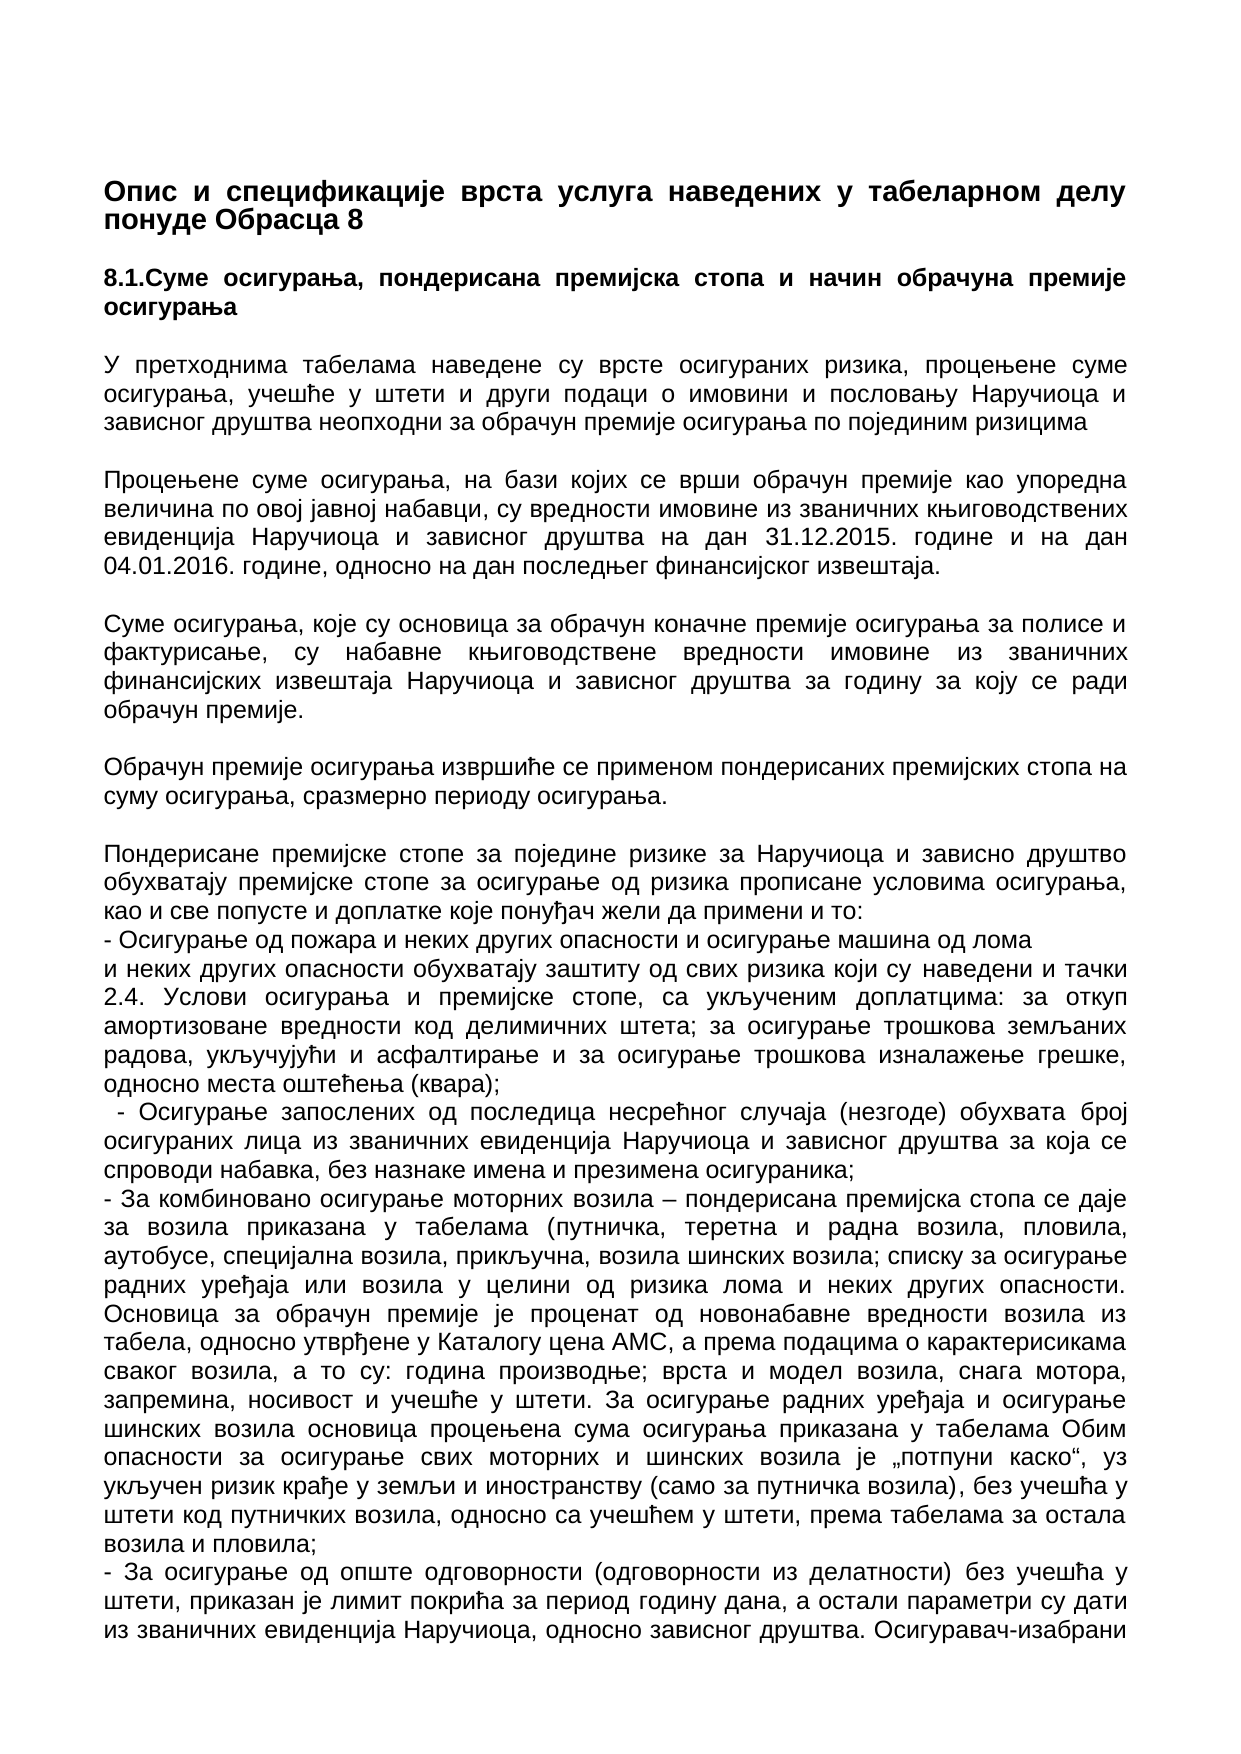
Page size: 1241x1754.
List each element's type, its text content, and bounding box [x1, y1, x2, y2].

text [103, 1557, 1128, 1643]
text 8.1.Суме осигурања, пондерисана премијска стопа и начин обрачуна премије осигурања [103, 264, 1127, 321]
text Процењене суме осигурања, на бази којих се врши обрачун премије као упоредна величина по овој јавној набавци, су вредности имовине из званичних књиговодствених евиденција Наручиоца и зависног друштва на дан 31.12.2015. године и на дан 04.01.2016. године, односно на дан последњег финансијског извештаја. [103, 465, 1128, 580]
text - Осигурање запослених од последица несрећног случаја (незгоде) обухвата број осигураних лица из званичних евиденција Наручиоца и зависног друштва за која се спроводи набавка, без назнаке имена и презимена осигураника; [103, 1097, 1128, 1183]
text Опис и спецификације врста услуга наведених у табеларном делу понуде Обрасца 8 [103, 178, 1127, 235]
text У претходнима табелама наведене су врсте осигураних ризика, процењене суме осигурања, учешће у штети и други подаци о имовини и пословању Наручиоца и зависног друштва неопходни за обрачун премије осигурања по појединим ризицима [103, 350, 1128, 436]
text Суме осигурања, које су основица за обрачун коначне премије осигурања за полисе и фактурисање, су набавне књиговодствене вредности имовине из званичних финансијских извештаја Наручиоца и зависног друштва за годину за коју се ради обрачун премије. [103, 608, 1128, 723]
text - За комбиновано осигурање моторних возила – пондерисана премијска стопа се даје за возила приказана у табелама (путничка, теретна и радна возила, пловила, аутобусе, специјална возила, прикључна, возила шинских возила; списку за осигурање радних уређаја или возила у целини од ризика лома и неких других опасности. Основица за обрачун премије је проценат од новонабавне вредности возила из табела, односно утврђене у Каталогу цена АМС, а према подацима о карактерисикама сваког возила, а то су: година производње; врста и модел возила, снага мотора, запремина, носивост и учешће у штети. За осигурање радних уређаја и осигурање шинских возила основица процењена сума осигурања приказана у табелама Обим опасности за осигурање свих моторних и шинских возила је „потпуни каско“, уз укључен ризик крађе у земљи и иностранству (само за путничка возила), без учешћа у штети код путничких возила, односно са учешћем у штети, према табелама за остала возила и пловила; [103, 1183, 1128, 1557]
text Обрачун премије осигурања извршиће се применом пондерисаних премијских стопа на суму осигурања, сразмерно периоду осигурања. [103, 752, 1128, 810]
text и неких других опасности обухватају заштиту од свих ризика који су наведени и тачки 2.4. Услови осигурања и премијске стопе, са укљученим доплатцима: за откуп амортизоване вредности код делимичних штета; за осигурање трошкова земљаних радова, укључујући и асфалтирање и за осигурање трошкова изналажење грешке, односно места оштећења (квара); [103, 953, 1128, 1097]
text - Осигурање од пожара и неких других опасности и осигурање машина од лома [103, 925, 1128, 953]
text Пондерисане премијске стопе за поједине ризике за Наручиоца и зависно друштво обухватају премијске стопе за осигурање од ризика прописане условима осигурања, као и све попусте и доплатке које понуђач жели да примени и то: [103, 838, 1128, 925]
